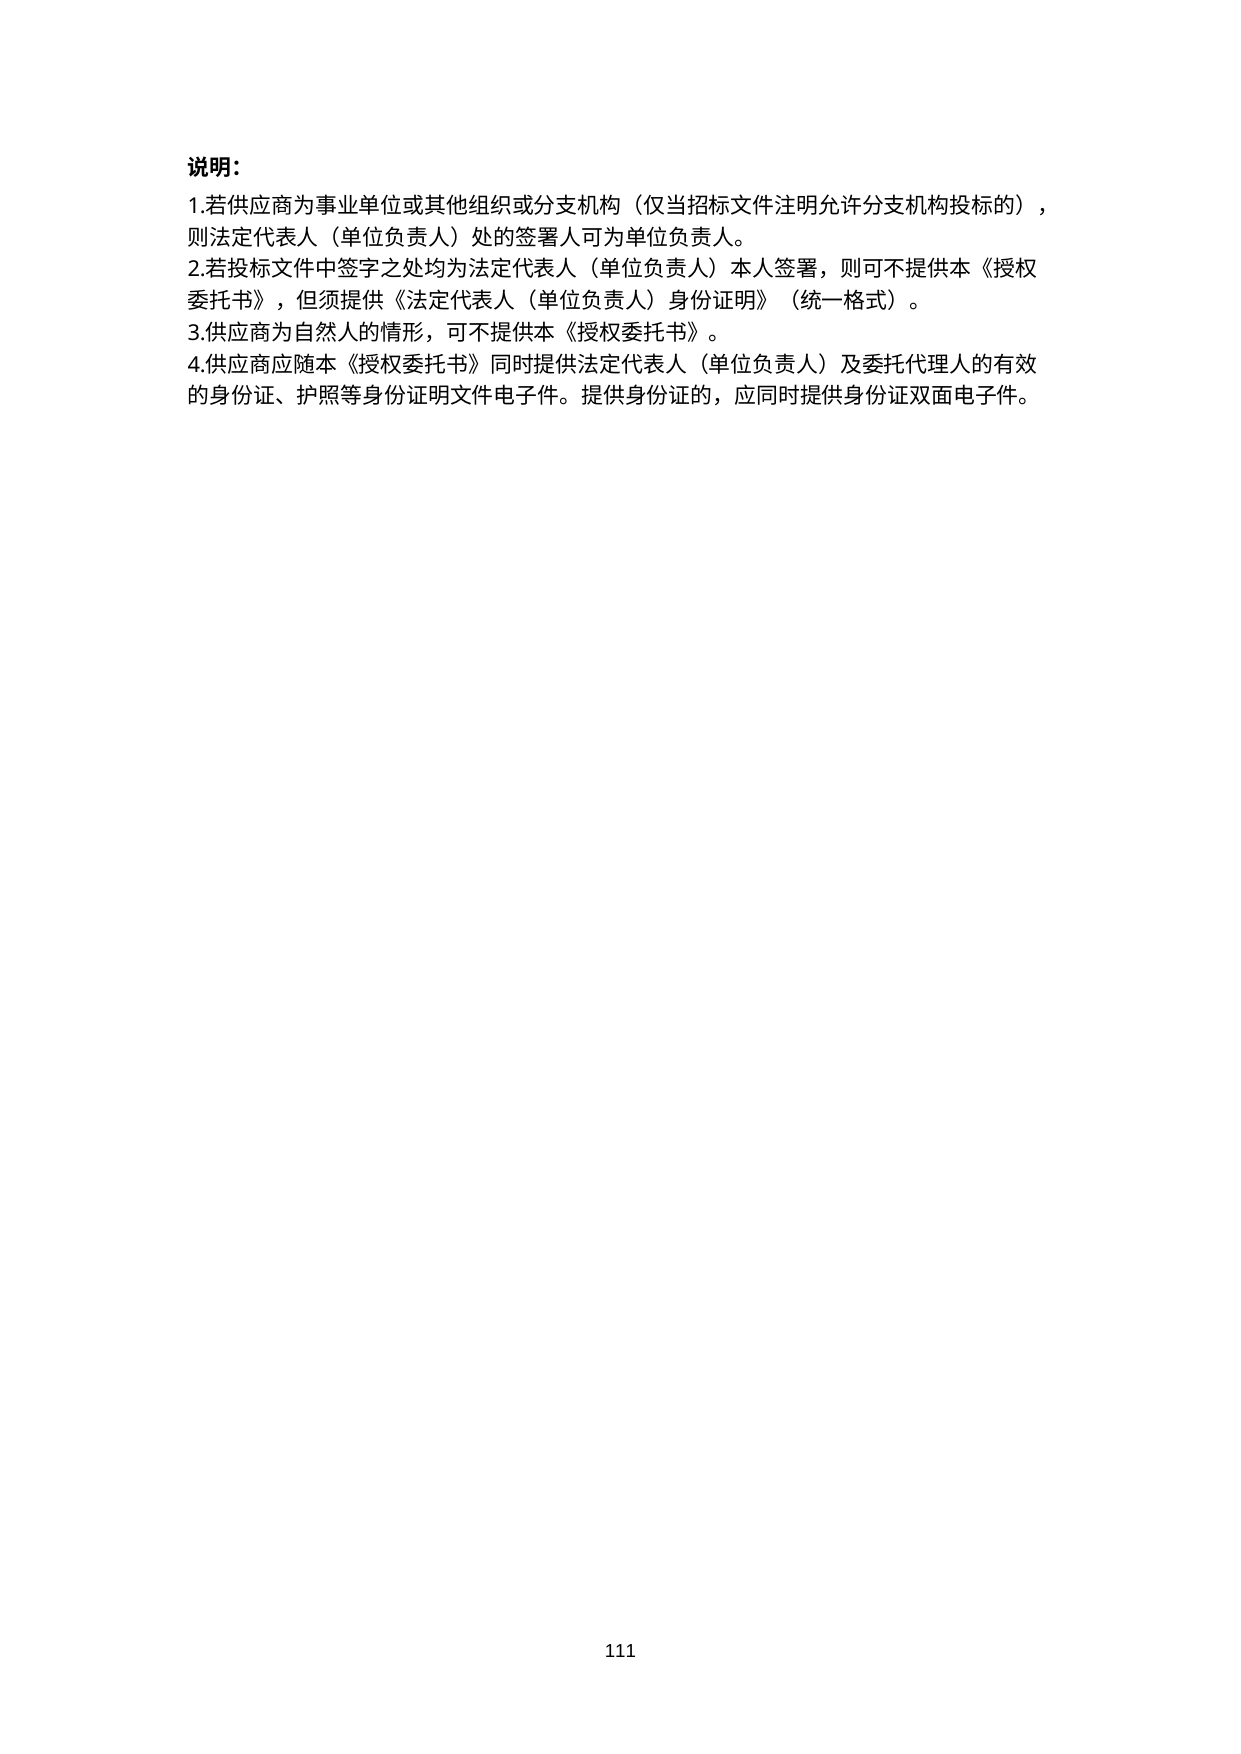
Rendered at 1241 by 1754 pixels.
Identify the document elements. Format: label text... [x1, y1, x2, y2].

text 说明： [187, 150, 1053, 182]
text 3.供应商为自然人的情形，可不提供本《授权委托书》。 [187, 315, 1053, 347]
text 1.若供应商为事业单位或其他组织或分支机构（仅当招标文件注明允许分支机构投标的），则法定代表人（单位负责人）处的签署人可为单位负责人。 [187, 188, 1053, 251]
text 2.若投标文件中签字之处均为法定代表人（单位负责人）本人签署，则可不提供本《授权委托书》，但须提供《法定代表人（单位负责人）身份证明》（统一格式）。 [187, 251, 1053, 315]
text 4.供应商应随本《授权委托书》同时提供法定代表人（单位负责人）及委托代理人的有效的身份证、护照等身份证明文件电子件。提供身份证的，应同时提供身份证双面电子件。 [187, 347, 1053, 410]
